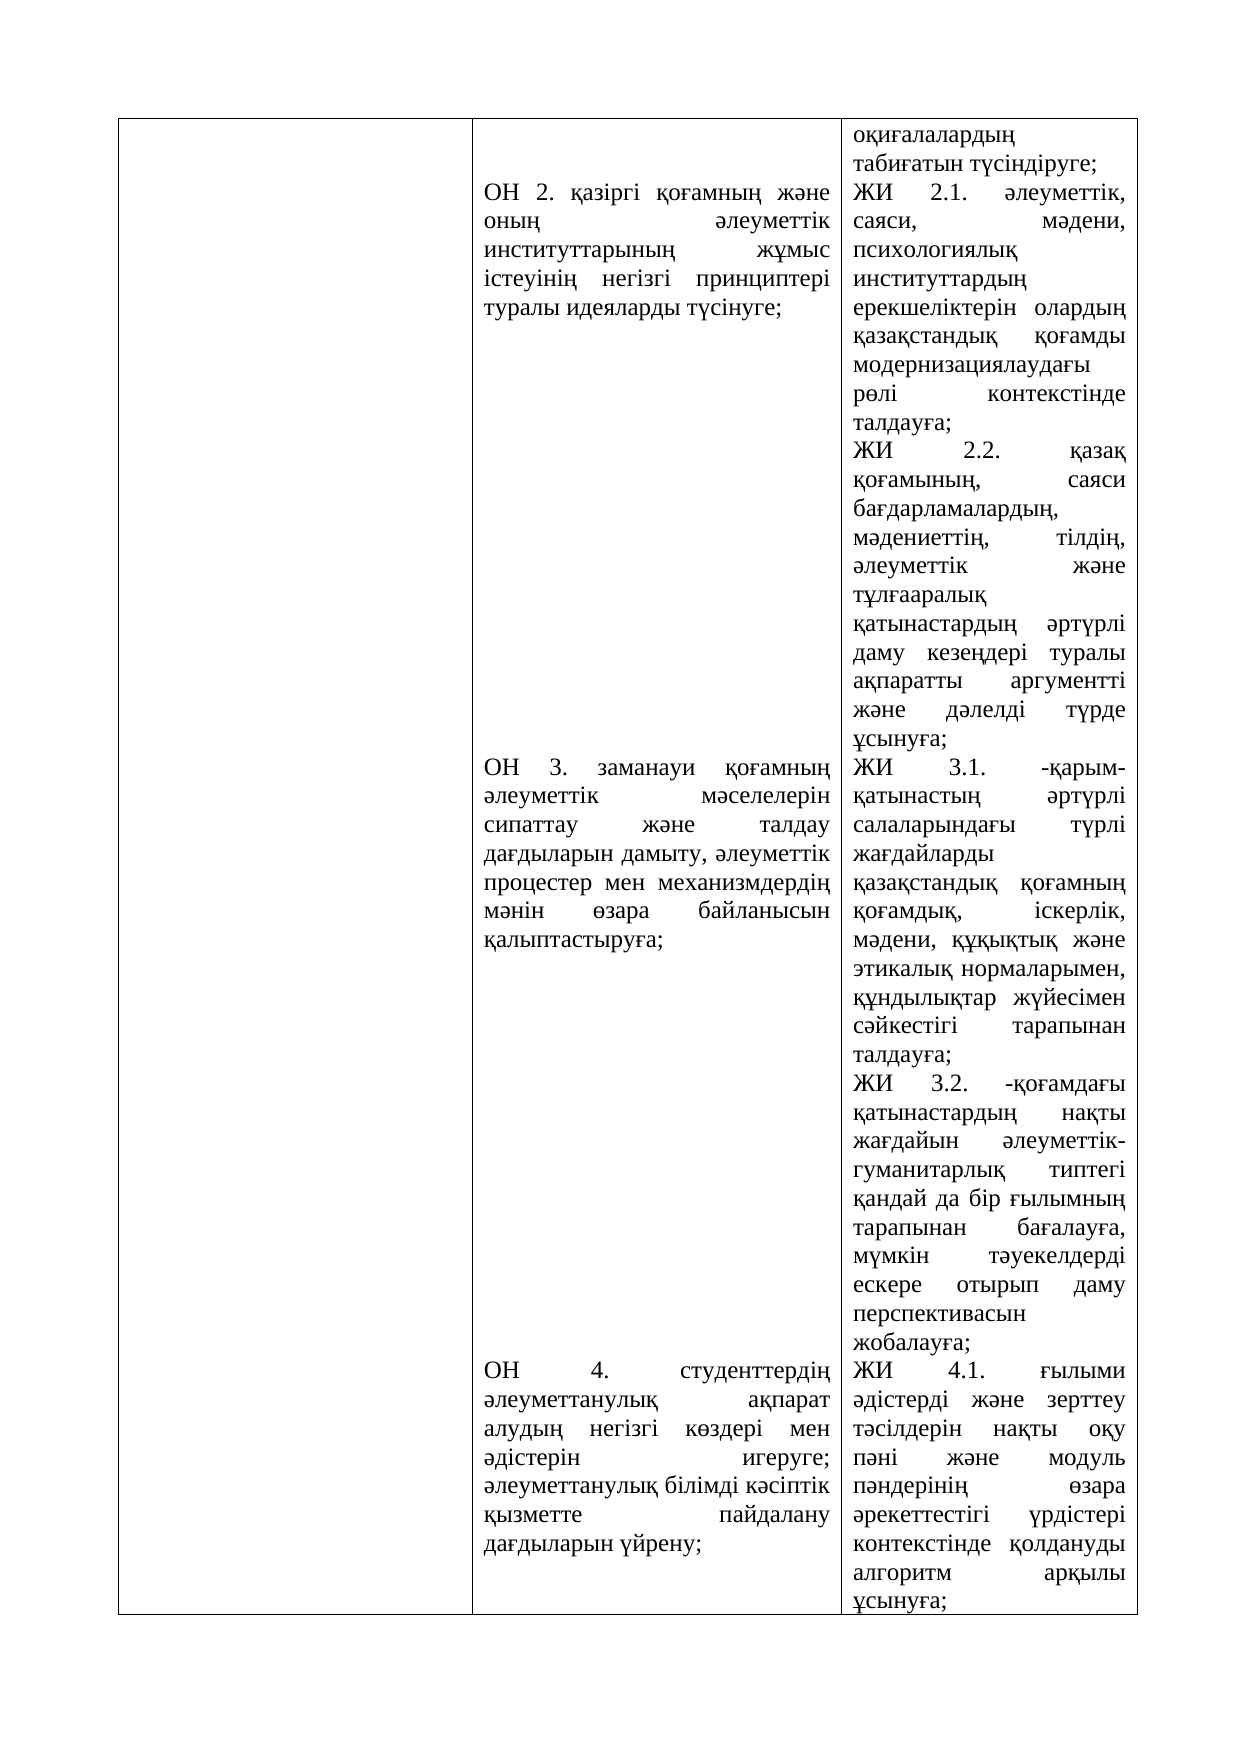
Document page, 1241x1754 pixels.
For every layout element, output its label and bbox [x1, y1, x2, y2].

table_cell [119, 119, 472, 1614]
table_cell [473, 119, 841, 1614]
table_cell [842, 119, 1137, 1614]
